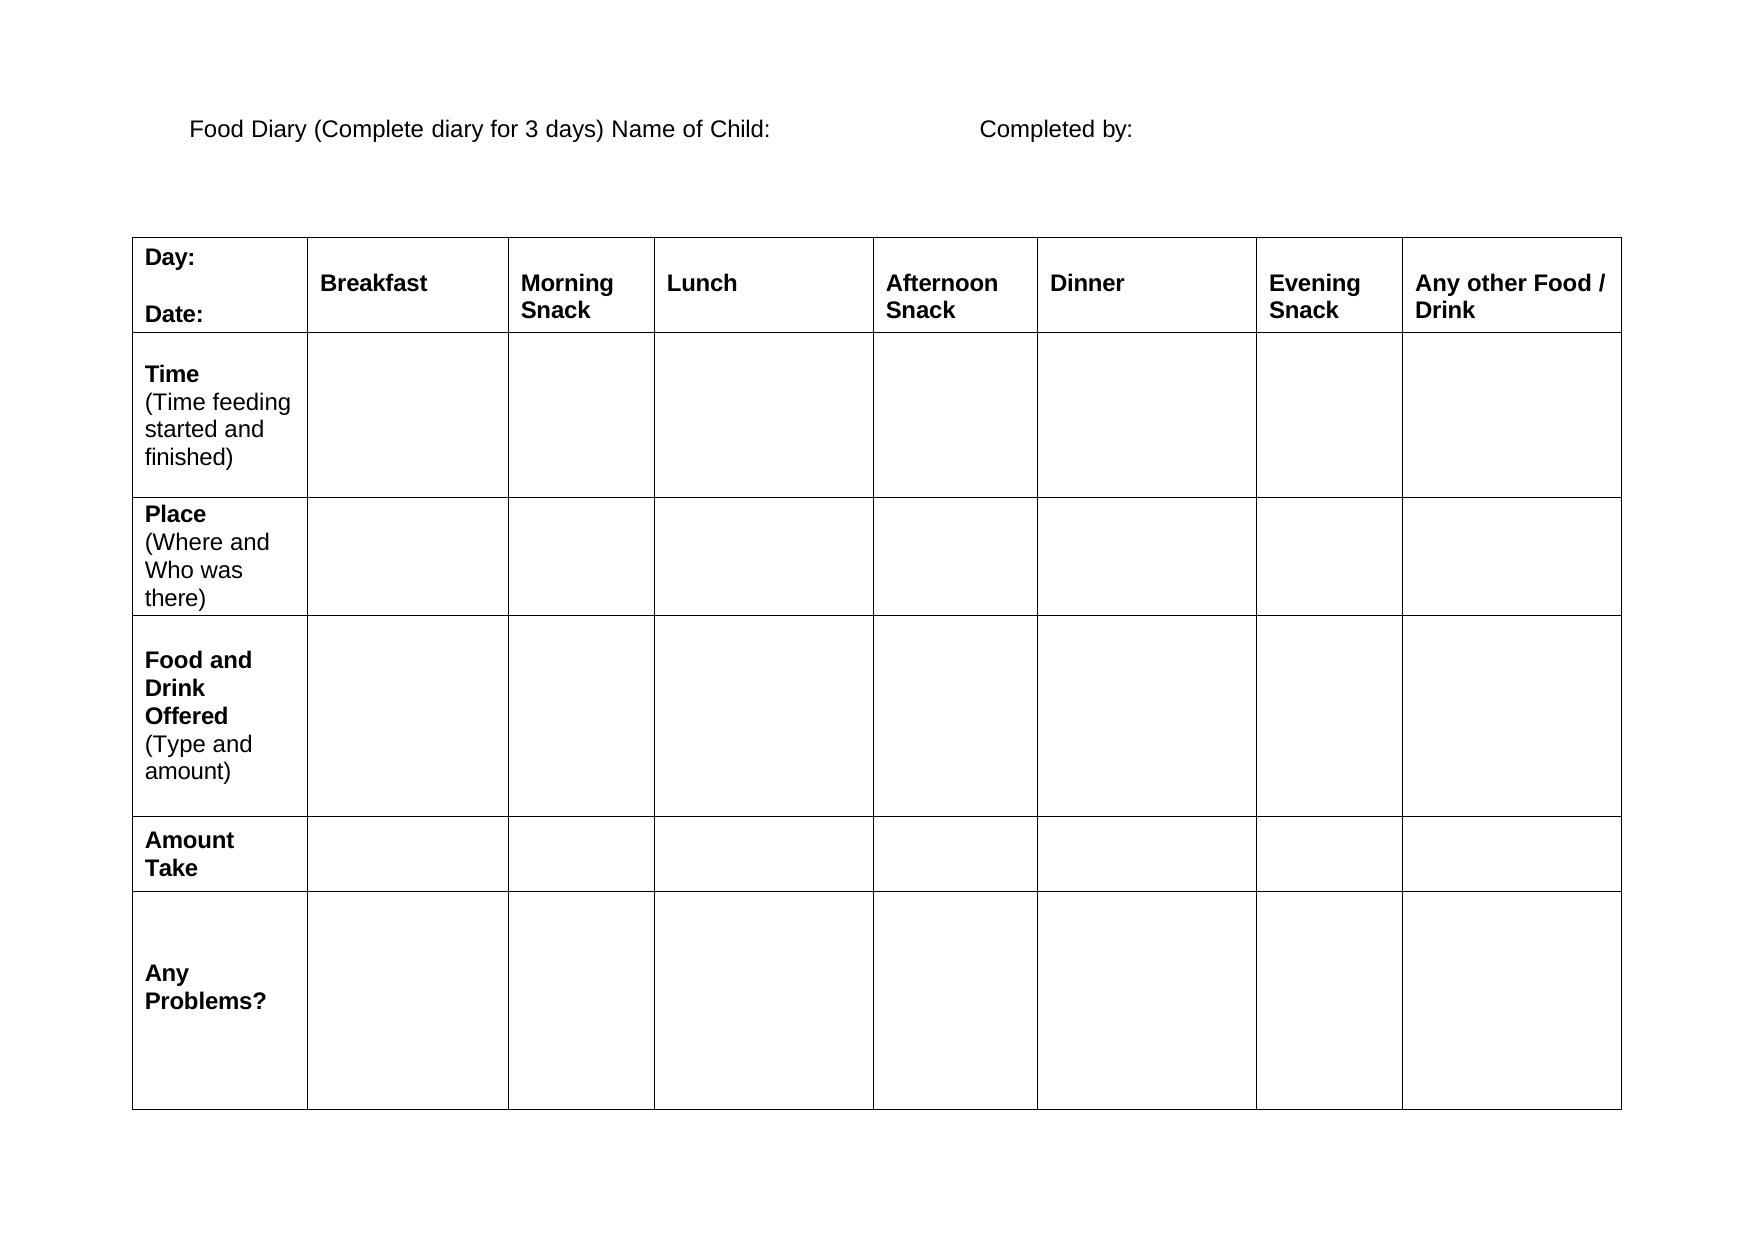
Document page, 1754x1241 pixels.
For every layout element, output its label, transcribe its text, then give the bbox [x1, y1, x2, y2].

table_cell [1257, 498, 1402, 614]
table_cell [874, 892, 1037, 1109]
table_cell [1257, 333, 1402, 497]
table_cell [308, 817, 508, 891]
table_cell Food and Drink Offered (Type and amount) [133, 616, 307, 816]
table_cell [655, 498, 873, 614]
table_cell [1038, 333, 1256, 497]
table_cell [509, 333, 654, 497]
table_header Day: Date: [133, 238, 307, 332]
text Food Diary (Complete diary for 3 days) Name of Child: Completed by: [189, 115, 1633, 142]
table_header Lunch [655, 238, 873, 332]
table_cell [1257, 892, 1402, 1109]
table_cell [1403, 616, 1621, 816]
table_cell [1257, 817, 1402, 891]
table_cell [1403, 817, 1621, 891]
table_cell [1257, 616, 1402, 816]
table_cell [874, 333, 1037, 497]
table_cell [1038, 892, 1256, 1109]
table_cell [1403, 333, 1621, 497]
table_cell [655, 817, 873, 891]
table_cell [655, 616, 873, 816]
table_cell [308, 616, 508, 816]
table_cell [1038, 616, 1256, 816]
table_header Morning Snack [509, 238, 654, 332]
table_cell [874, 616, 1037, 816]
table_cell [509, 498, 654, 614]
table_cell [509, 817, 654, 891]
table_cell Amount Take [133, 817, 307, 891]
table_cell Time (Time feeding started and finished) [133, 333, 307, 497]
table_cell [655, 892, 873, 1109]
table_cell [509, 616, 654, 816]
table_header Any other Food / Drink [1403, 238, 1621, 332]
table_header Afternoon Snack [874, 238, 1037, 332]
table_cell [1403, 892, 1621, 1109]
table_cell [1403, 498, 1621, 614]
table_cell [874, 498, 1037, 614]
table_cell [874, 817, 1037, 891]
table_header Dinner [1038, 238, 1256, 332]
table_cell [308, 333, 508, 497]
table_header Evening Snack [1257, 238, 1402, 332]
table_cell Any Problems? [133, 892, 307, 1109]
table_cell [308, 498, 508, 614]
table_cell [1038, 817, 1256, 891]
table_cell [655, 333, 873, 497]
table_cell [1038, 498, 1256, 614]
table_cell [509, 892, 654, 1109]
table_header Breakfast [308, 238, 508, 332]
table_cell Place (Where and Who was there) [133, 498, 307, 614]
table_cell [308, 892, 508, 1109]
